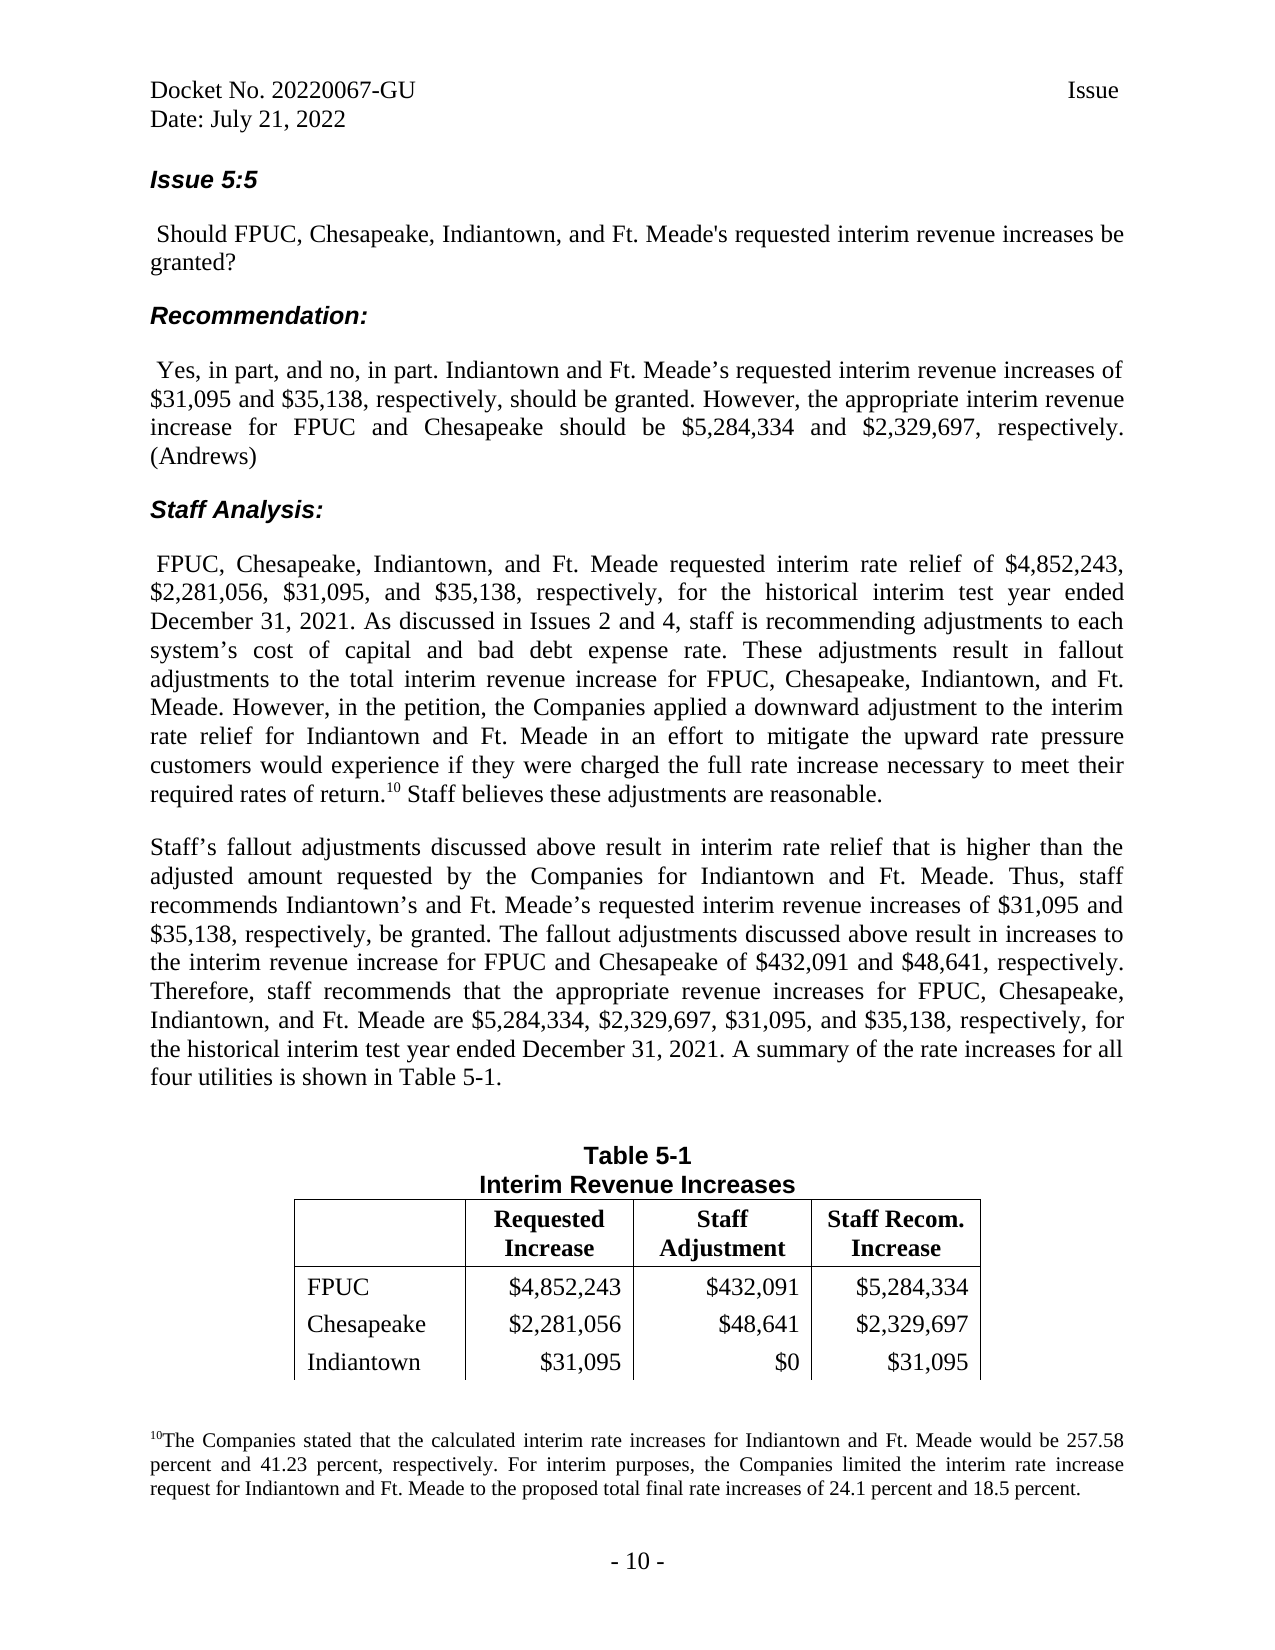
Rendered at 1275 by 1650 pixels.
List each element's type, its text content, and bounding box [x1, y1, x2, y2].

text Should FPUC, Chesapeake, Indiantown, and Ft. Meade's requested interim revenue increases be granted? [150, 219, 1125, 276]
text Yes, in part, and no, in part. Indiantown and Ft. Meade’s requested interim revenue increases of $31,095 and $35,138, respectively, should be granted. However, the appropriate interim revenue increase for FPUC and Chesapeake should be $5,284,334 and $2,329,697, respectively. (Andrews) [150, 355, 1125, 470]
table_cell $5,284,334 [812, 1267, 980, 1305]
table_cell $48,641 [634, 1305, 811, 1343]
table_cell $4,852,243 [466, 1267, 633, 1305]
subtitle Staff Analysis: [150, 495, 1125, 524]
table_cell $2,329,697 [812, 1305, 980, 1343]
table_header Staff Adjustment [634, 1200, 811, 1266]
table_header Staff Recom. Increase [812, 1200, 980, 1266]
text Table 5-1 [150, 1141, 1125, 1170]
table_cell $432,091 [634, 1267, 811, 1305]
table_header [295, 1200, 465, 1266]
table_cell FPUC [295, 1267, 465, 1305]
table_cell $31,095 [466, 1343, 633, 1380]
table_cell $2,281,056 [466, 1305, 633, 1343]
table_cell Indiantown [295, 1343, 465, 1380]
table_cell $0 [634, 1343, 811, 1380]
text Staff’s fallout adjustments discussed above result in interim rate relief that is higher than the adjusted amount requested by the Companies for Indiantown and Ft. Meade. Thus, staff recommends Indiantown’s and Ft. Meade’s requested interim revenue increases of $31,095 and $35,138, respectively, be granted. The fallout adjustments discussed above result in increases to the interim revenue increase for FPUC and Chesapeake of $432,091 and $48,641, respectively. Therefore, staff recommends that the appropriate revenue increases for FPUC, Chesapeake, Indiantown, and Ft. Meade are $5,284,334, $2,329,697, $31,095, and $35,138, respectively, for the historical interim test year ended December 31, 2021. A summary of the rate increases for all four utilities is shown in Table 5-1. [150, 832, 1125, 1091]
title Interim Revenue Increases [150, 1170, 1125, 1199]
subtitle Recommendation: [150, 301, 1125, 330]
table_cell Chesapeake [295, 1305, 465, 1343]
text FPUC, Chesapeake, Indiantown, and Ft. Meade requested interim rate relief of $4,852,243, $2,281,056, $31,095, and $35,138, respectively, for the historical interim test year ended December 31, 2021. As discussed in Issues 2 and 4, staff is recommending adjustments to each system’s cost of capital and bad debt expense rate. These adjustments result in fallout adjustments to the total interim revenue increase for FPUC, Chesapeake, Indiantown, and Ft. Meade. However, in the petition, the Companies applied a downward adjustment to the interim rate relief for Indiantown and Ft. Meade in an effort to mitigate the upward rate pressure customers would experience if they were charged the full rate increase necessary to meet their required rates of return. Staff believes these adjustments are reasonable. [150, 549, 1125, 807]
table_cell $31,095 [812, 1343, 980, 1380]
table_header Requested Increase [466, 1200, 633, 1266]
